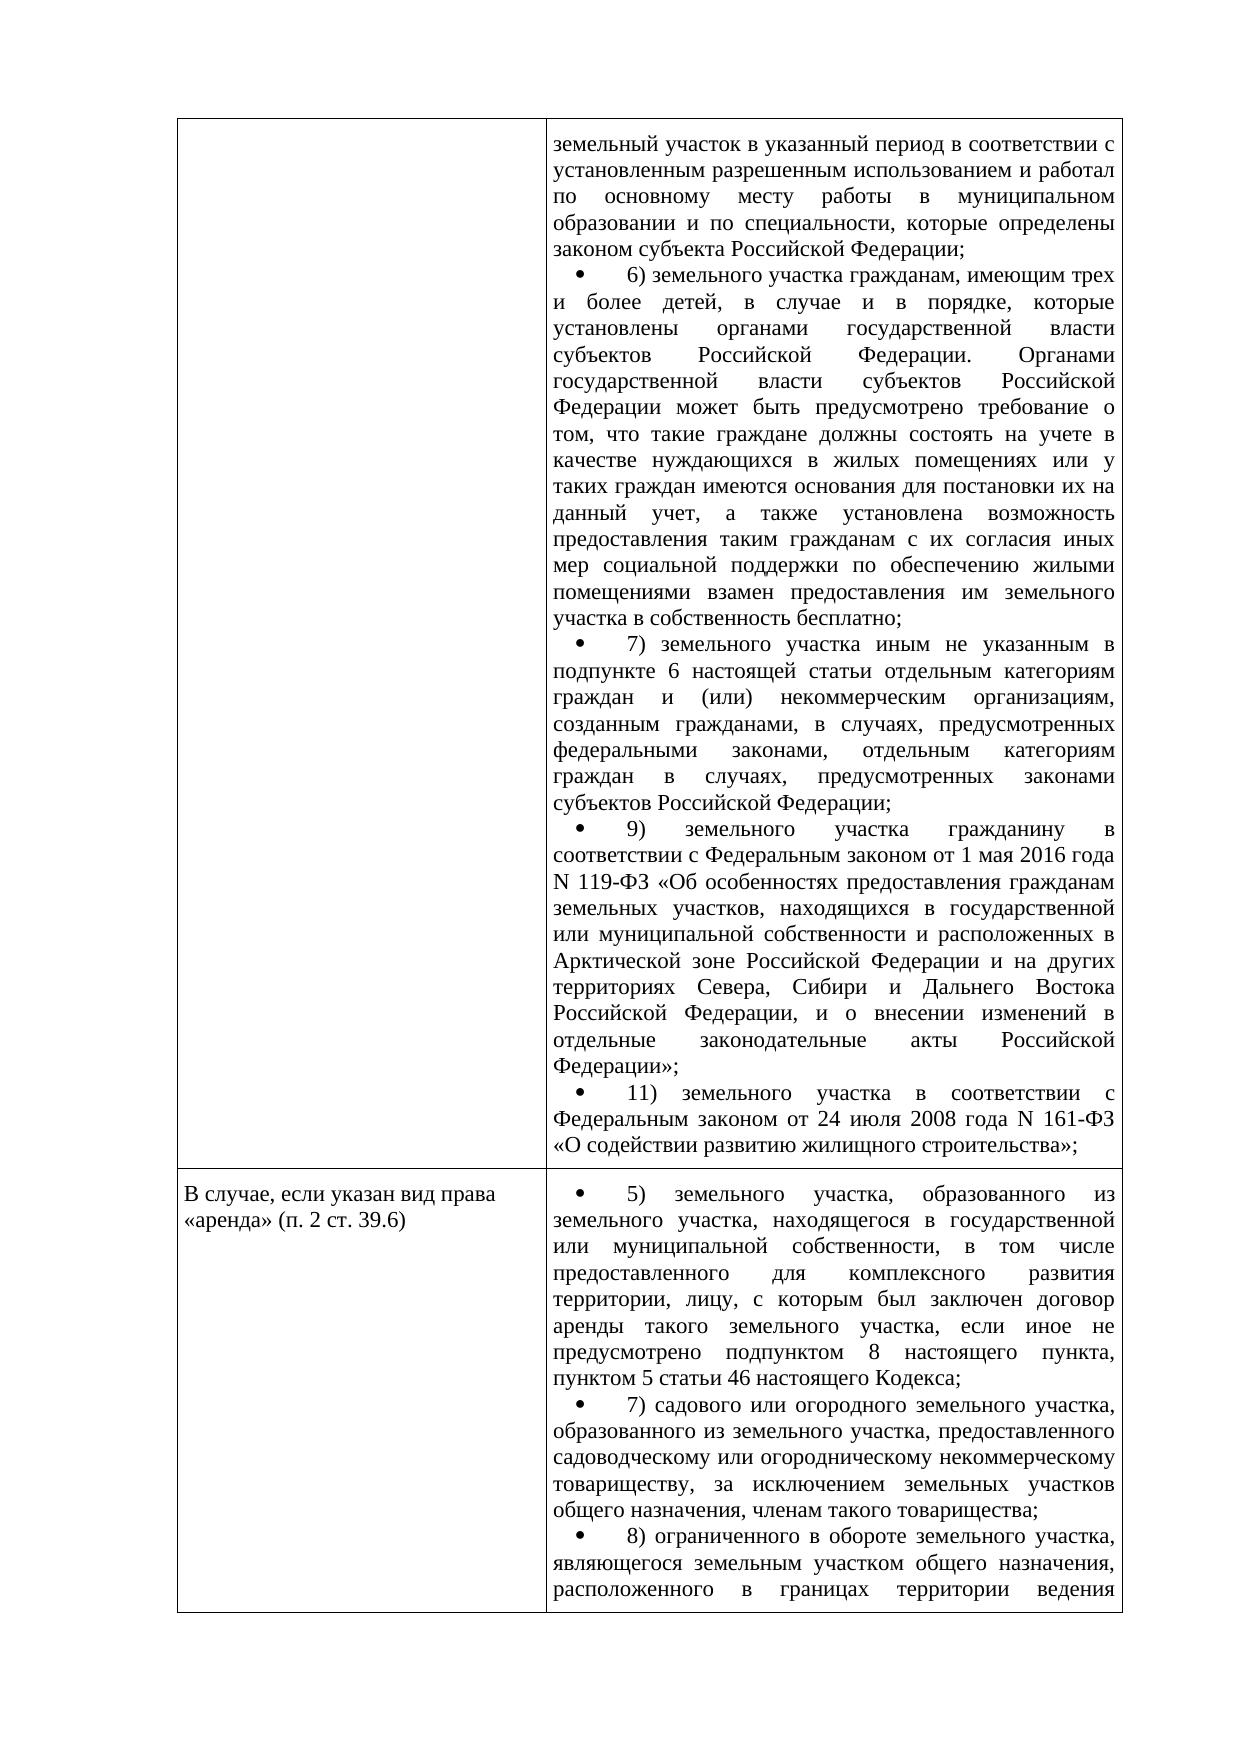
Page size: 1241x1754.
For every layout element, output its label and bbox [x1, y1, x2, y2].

table_cell [547, 119, 1122, 1168]
table_cell [178, 119, 546, 1168]
table_cell [547, 1169, 1122, 1612]
table_cell [178, 1169, 546, 1612]
